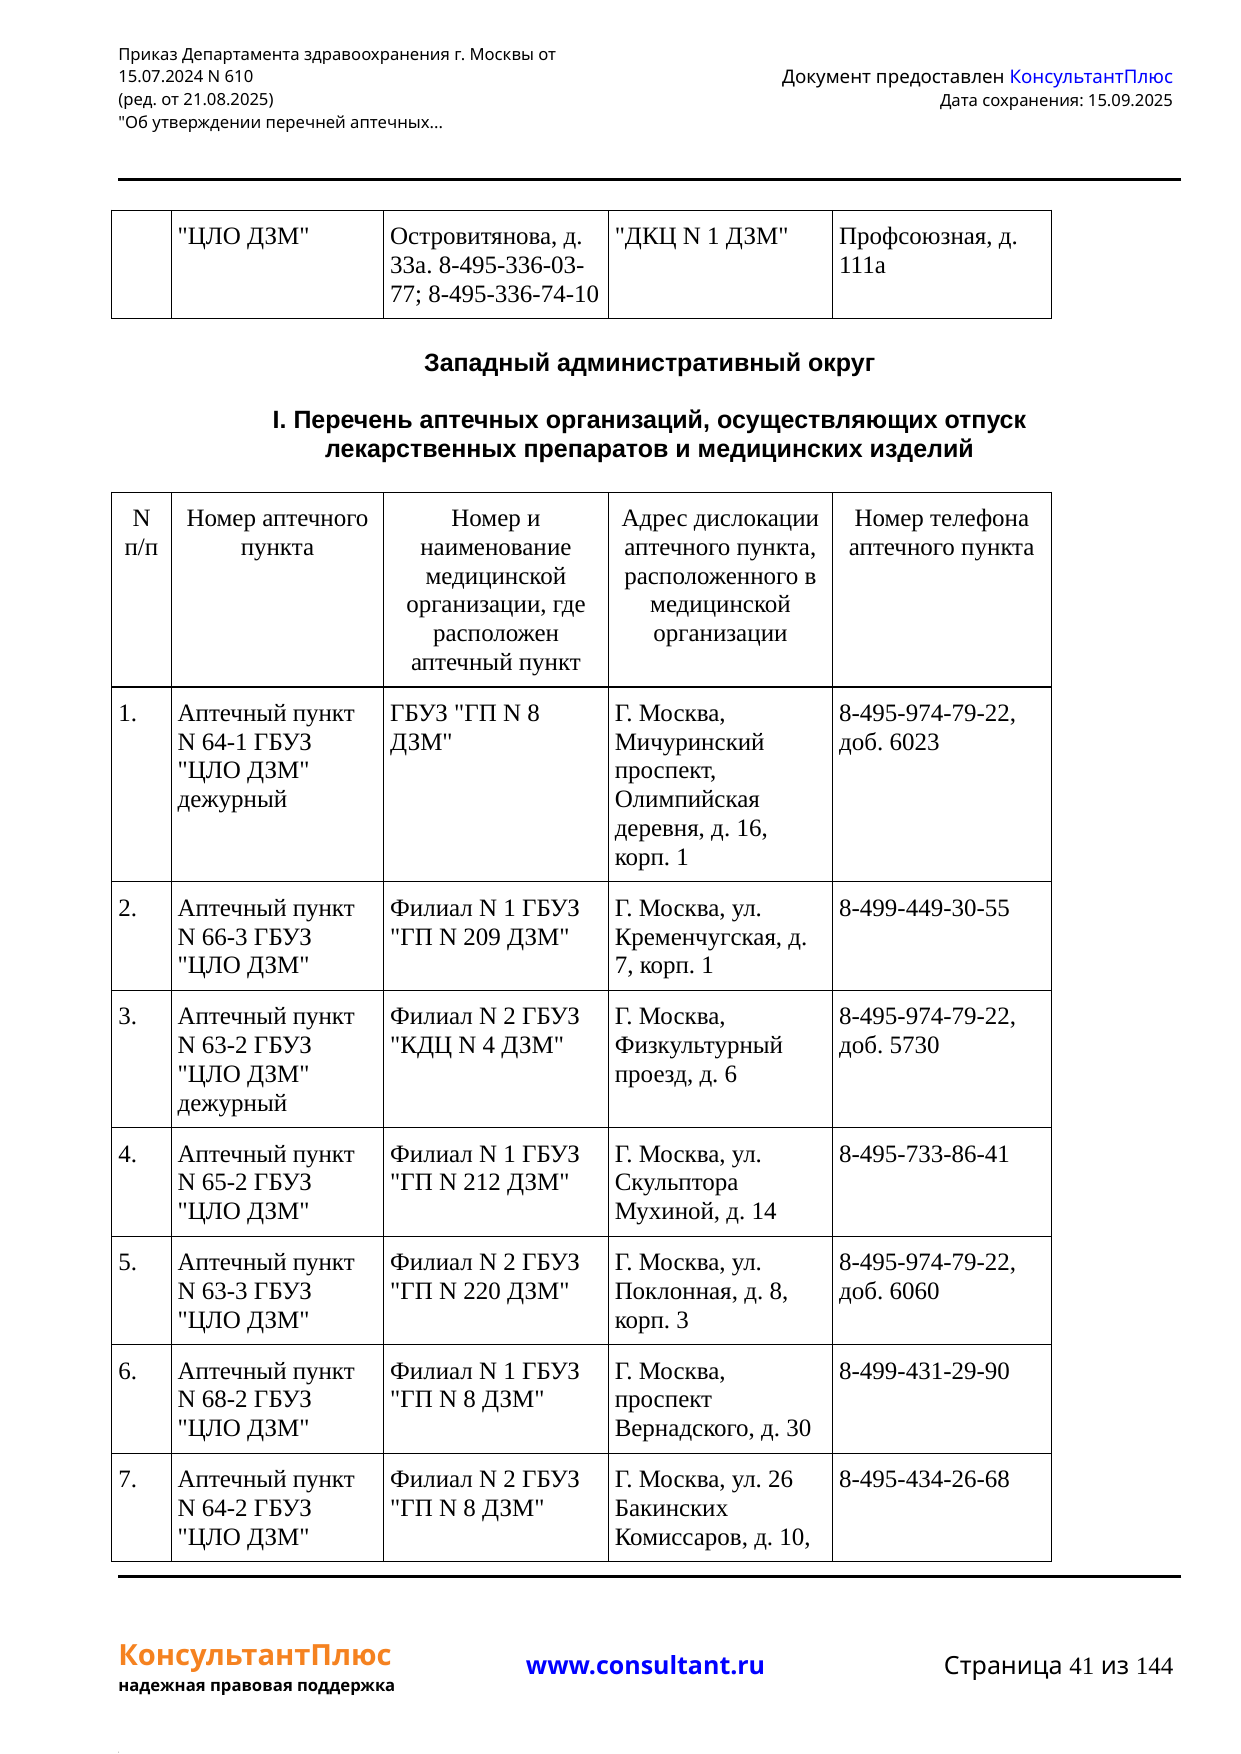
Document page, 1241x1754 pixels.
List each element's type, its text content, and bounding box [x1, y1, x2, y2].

table_cell 8-499-449-30-55 [833, 882, 1051, 990]
table_cell Г. Москва, проспект Вернадского, д. 30 [609, 1345, 832, 1453]
table_cell 8-495-434-26-68 [833, 1454, 1051, 1561]
table_cell 3. [112, 991, 171, 1127]
table_cell ГБУЗ "ГП N 8 ДЗМ" [384, 688, 608, 881]
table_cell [384, 1454, 608, 1561]
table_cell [384, 211, 608, 318]
table_cell 1. [112, 688, 171, 881]
table_cell Филиал N 2 ГБУЗ "ГП N 220 ДЗМ" [384, 1237, 608, 1344]
table_header N п/п [112, 493, 171, 686]
table_cell Аптечный пункт N 63-2 ГБУЗ "ЦЛО ДЗМ" дежурный [172, 991, 383, 1127]
table_cell Г. Москва, Мичуринский проспект, Олимпийская деревня, д. 16, корп. 1 [609, 688, 832, 881]
table_cell 5. [112, 1237, 171, 1344]
title лекарственных препаратов и медицинских изделий [118, 434, 1181, 463]
table_cell Аптечный пункт N 68-2 ГБУЗ "ЦЛО ДЗМ" [172, 1345, 383, 1453]
title I. Перечень аптечных организаций, осуществляющих отпуск [118, 405, 1181, 434]
table_cell Аптечный пункт N 63-3 ГБУЗ "ЦЛО ДЗМ" [172, 1237, 383, 1344]
table_cell Филиал N 2 ГБУЗ "КДЦ N 4 ДЗМ" [384, 991, 608, 1127]
table_cell 8. [112, 211, 171, 318]
table_cell Г. Москва, ул. Скульптора Мухиной, д. 14 [609, 1128, 832, 1236]
table_cell Филиал N 1 ГБУЗ "ГП N 212 ДЗМ" [384, 1128, 608, 1236]
table_cell Филиал N 1 ГБУЗ "ГП N 8 ДЗМ" [384, 1345, 608, 1453]
table_cell 8-495-733-86-41 [833, 1128, 1051, 1236]
table_cell 4. [112, 1128, 171, 1236]
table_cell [172, 1454, 383, 1561]
table_cell 2. [112, 882, 171, 990]
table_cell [833, 211, 1051, 318]
table_header Номер телефона аптечного пункта [833, 493, 1051, 686]
table_header Номер и наименование медицинской организации, где расположен аптечный пункт [384, 493, 608, 686]
table_cell Аптечный пункт N 66-3 ГБУЗ "ЦЛО ДЗМ" [172, 882, 383, 990]
title Западный административный округ [118, 348, 1181, 377]
table_cell Аптечный пункт N 64-1 ГБУЗ "ЦЛО ДЗМ" дежурный [172, 688, 383, 881]
table_cell 8-495-974-79-22, доб. 6023 [833, 688, 1051, 881]
table_cell 6. [112, 1345, 171, 1453]
table_cell 7. [112, 1454, 171, 1561]
table_cell 8-499-431-29-90 [833, 1345, 1051, 1453]
table_cell Г. Москва, ул. Кременчугская, д. 7, корп. 1 [609, 882, 832, 990]
table_cell 8-495-974-79-22, доб. 6060 [833, 1237, 1051, 1344]
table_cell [172, 211, 383, 318]
table_cell 8-495-974-79-22, доб. 5730 [833, 991, 1051, 1127]
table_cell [609, 1454, 832, 1561]
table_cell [609, 211, 832, 318]
table_header Номер аптечного пункта [172, 493, 383, 686]
table_cell Филиал N 1 ГБУЗ "ГП N 209 ДЗМ" [384, 882, 608, 990]
table_cell Г. Москва, Физкультурный проезд, д. 6 [609, 991, 832, 1127]
table_header Адрес дислокации аптечного пункта, расположенного в медицинской организации [609, 493, 832, 686]
table_cell Г. Москва, ул. Поклонная, д. 8, корп. 3 [609, 1237, 832, 1344]
table_cell Аптечный пункт N 65-2 ГБУЗ "ЦЛО ДЗМ" [172, 1128, 383, 1236]
